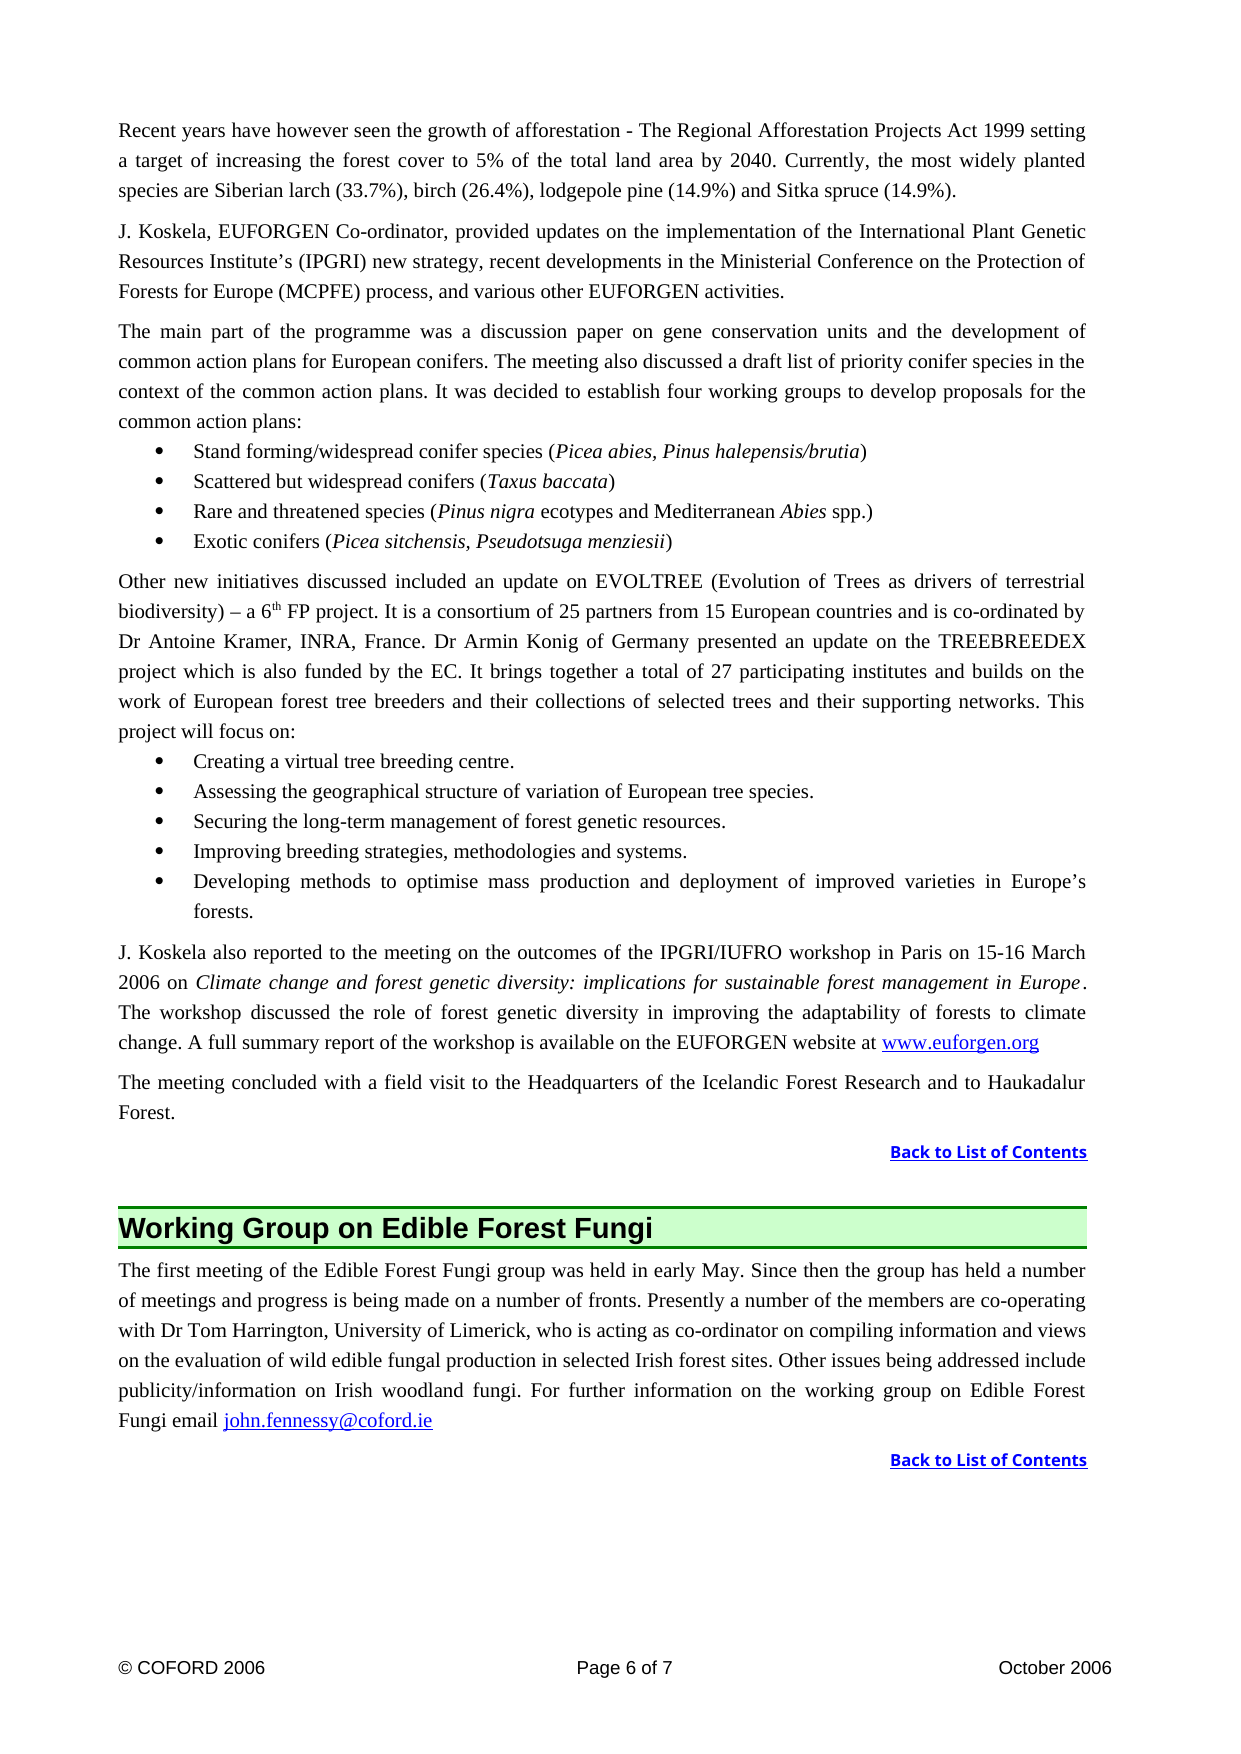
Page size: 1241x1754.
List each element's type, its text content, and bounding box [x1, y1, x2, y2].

list Scattered but widespread conifers (Taxus baccata) [156, 469, 1087, 493]
list Creating a virtual tree breeding centre. [156, 749, 1087, 773]
text J. Koskela, EUFORGEN Co-ordinator, provided updates on the implementation of the International Plant Genetic Resources Institute’s (IPGRI) new strategy, recent developments in the Ministerial Conference on the Protection of Forests for Europe (MCPFE) process, and vario other EUFORGEN activities. [118, 218, 1087, 303]
text J. Koskela also reported to the meeting on the outcomes of the IPGRI/IUFRO workshop in on 15-16 March 2006 on Climate change and forest genetic diversity: implications for stainable forest management in . The workshop discussed the role of forest genetic diversity in improving the adaptability of forests to climate change. A full summary report of the workshop is available on the EUFORGEN website at www.euforgen.org [118, 940, 1087, 1054]
text The meeting concluded with a field visit to the Headquarters of the Icelandic Forest Research and to . [118, 1070, 1087, 1124]
text The first meeting of the Edible Forest Fungi group was held in early May. Since then the group has held a number of meetings and progress is being made on a number of fronts. Presently a number of the members are co-operating with Dr Tom Harrington, , who is acting as co-ordinator on compiling rmation and views on the evaluation of wild edible fungal production in selected Irish forest sites. Other issues being addressed include publicity/rmation on Irish woodland fungi. For further rmation on the working group on Edible Forest Fungi email john.fennessy@coford.ie [118, 1258, 1087, 1432]
list Developing methods to optimise mass production and deployment of improved varieties in ’s forests. [156, 869, 1087, 923]
list Improving breeding strategies, methodologies and systems. [156, 839, 1087, 863]
text The main part of the programme was a discsion paper on gene conservation units and the development of common action plans for European conifers. The meeting also discsed a draft list of priority conifer species in the context of the common action plans. It was decided to establish four working groups to develop proposals for the common action plans: [118, 319, 1087, 433]
text Back to List of Contents [118, 1448, 1087, 1471]
text Back to List of Contents [118, 1141, 1087, 1163]
subtitle Working Group on Fungi [118, 1209, 1087, 1246]
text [118, 118, 1087, 202]
list Exotic conifers (Picea sitchensis, Pseudotsuga menziesii) [156, 529, 1087, 553]
list Assessing the geographical structure of variation of European tree species. [156, 779, 1087, 803]
list Rare and threatened species (Pin nigra ecotypes and Abies spp.) [156, 499, 1087, 523]
list Stand forming/widespread conifer species (Picea abies, Pin halepensis/brutia) [156, 439, 1087, 463]
text Other new initiatives discussed included an update on EVOLTREE (Evolution of Trees as drivers of terrestrial biodiversity) – a 6th FP project. It is a consortium of 25 partners from 15 European countries and is co-ordinated by Dr Antoine Kramer, INRA, France. Dr Armin Konig of presented an update on the TREEBREEDEX project which is also funded by the EC. It brings together a total of 27 participating institutes and builds on the work of European forest tree breeders and their collections of selected trees and their supporting networks. This project will foc on: [118, 569, 1087, 743]
list Securing the long-term management of forest genetic resources. [156, 809, 1087, 833]
